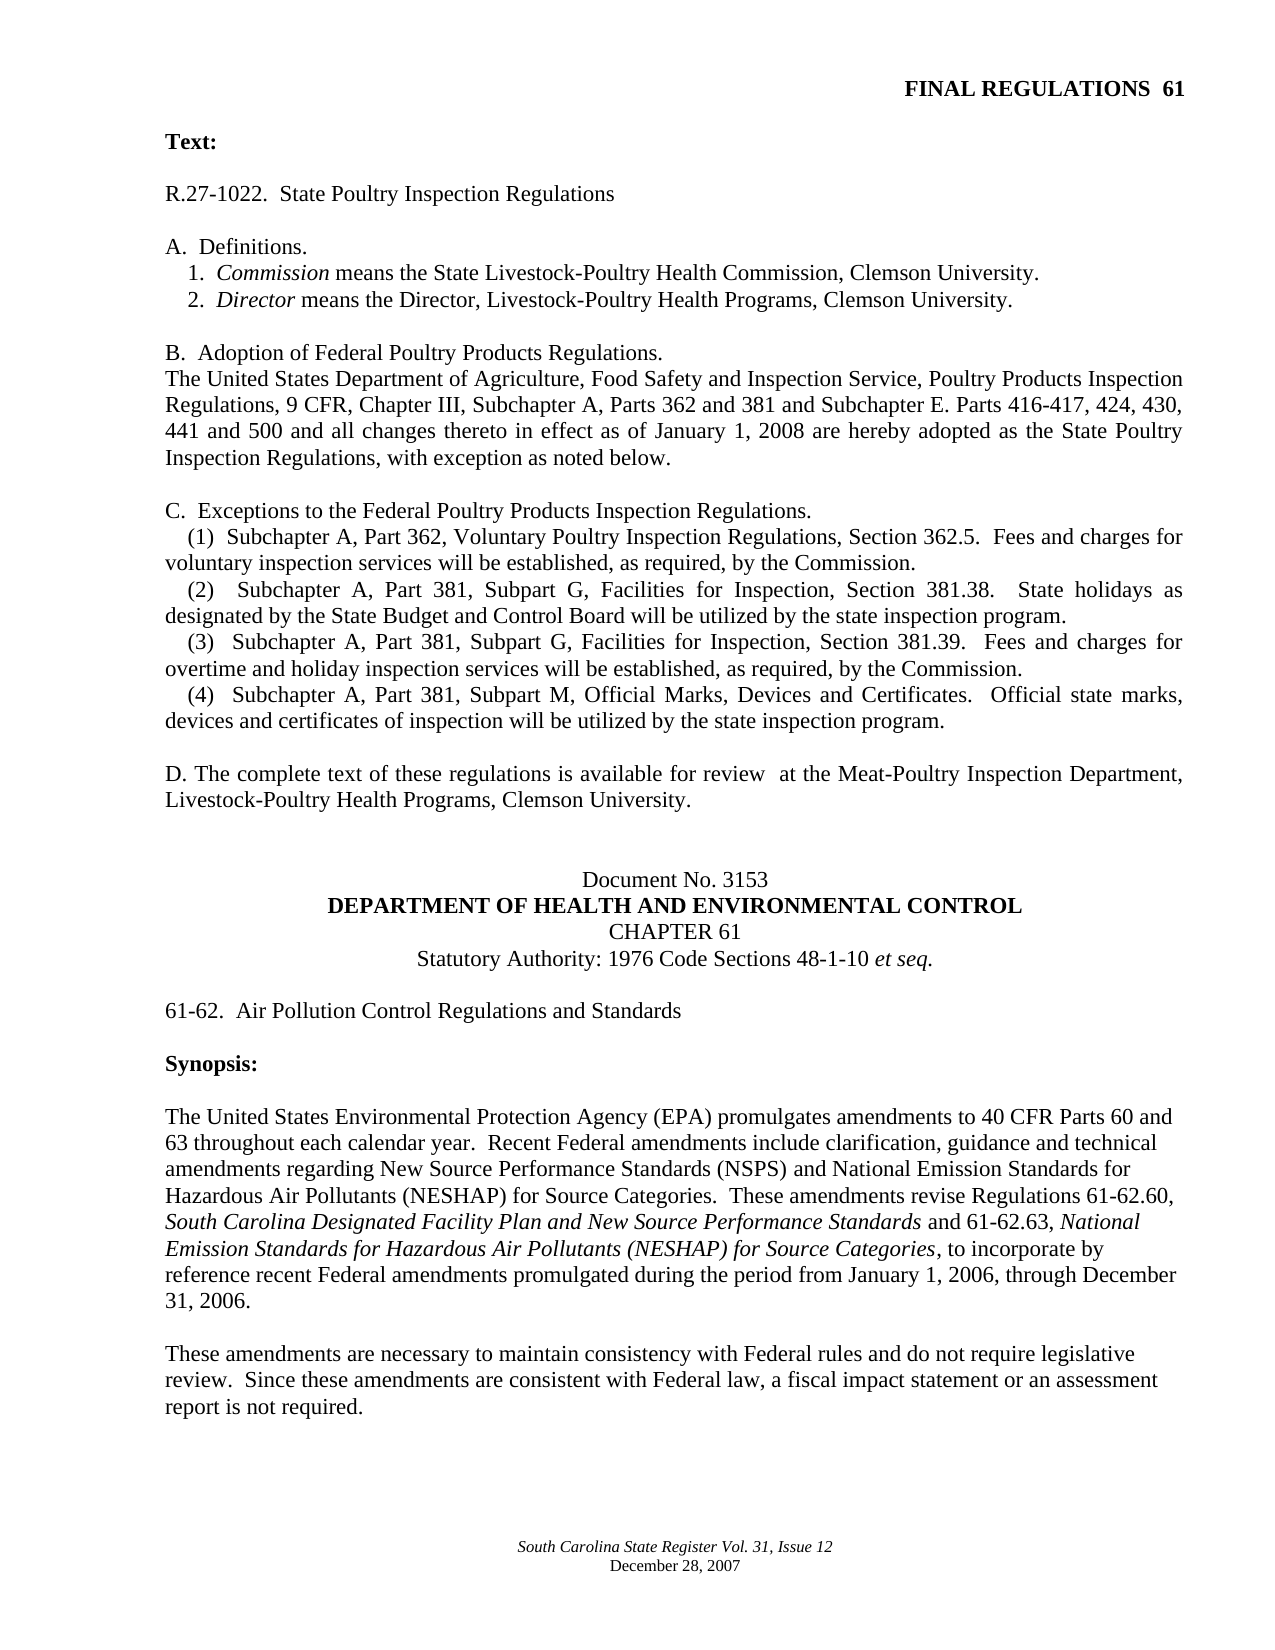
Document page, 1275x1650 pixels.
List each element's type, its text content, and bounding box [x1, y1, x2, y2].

text Statutory Authority: 1976 Code Sections 48-1-10 et seq. [165, 945, 1185, 971]
text C. Exceptions to the Federal Poultry Products Inspection Regulations. [165, 497, 1185, 523]
text (3) Subchapter A, Part 381, Subpart G, Facilities for Inspection, Section 381.39. Fees and charges for overtime and holiday inspection services will be established, as required, by the Commission. [165, 628, 1185, 681]
text (1) Subchapter A, Part 362, Voluntary Poultry Inspection Regulations, Section 362.5. Fees and charges for voluntary inspection services will be established, as required, by the Commission. [165, 523, 1185, 576]
text CHAPTER 61 [165, 918, 1185, 945]
text (2) Subchapter A, Part 381, Subpart G, Facilities for Inspection, Section 381.38. State holidays as designated by the State Budget and Control Board will be utilized by the state inspection program. [165, 576, 1185, 628]
text 1. Commission means the State Livestock-Poultry Health Commission, Clemson University. [165, 259, 1185, 286]
text DEPARTMENT OF HEALTH AND ENVIRONMENTAL CONTROL [165, 892, 1185, 918]
text These amendments are necessary to maintain consistency with Federal rules and do not require legislative review. Since these amendments are consistent with Federal law, a fiscal impact statement or an assessment report is not required. [165, 1340, 1185, 1419]
text D. The complete text of these regulations is available for review at the Meat-Poultry Inspection Department, Livestock-Poultry Health Programs, Clemson University. [165, 760, 1185, 813]
text R.27-1022. State Poultry Inspection Regulations [165, 180, 1185, 207]
text B. Adoption of Federal Poultry Products Regulations. [165, 338, 1185, 365]
text Text: [165, 128, 1185, 154]
text (4) Subchapter A, Part 381, Subpart M, Official Marks, Devices and Certificates. Official state marks, devices and certificates of inspection will be utilized by the state inspection program. [165, 681, 1185, 734]
text Document No. 3153 [165, 866, 1185, 892]
text The United States Environmental Protection Agency (EPA) promulgates amendments to 40 CFR Parts 60 and 63 throughout each calendar year. Recent Federal amendments include clarification, guidance and technical amendments regarding New Source Performance Standards (NSPS) and National Emission Standards for Hazardous Air Pollutants (NESHAP) for Source Categories. These amendments revise Regulations 61-62.60, South Carolina Designated Facility Plan and New Source Performance Standards and 61-62.63, National Emission Standards for Hazardous Air Pollutants (NESHAP) for Source Categories, to incorporate by reference recent Federal amendments promulgated during the period from January 1, 2006, through December 31, 2006. [165, 1103, 1185, 1314]
text 2. Director means the Director, Livestock-Poultry Health Programs, Clemson University. [165, 286, 1185, 312]
text A. Definitions. [165, 233, 1185, 259]
text The United States Department of Agriculture, Food Safety and Inspection Service, Poultry Products Inspection Regulations, 9 CFR, Chapter III, Subchapter A, Parts 362 and 381 and Subchapter E. Parts 416-417, 424, 430, 441 and 500 and all changes thereto in effect as of January 1, 2008 are hereby adopted as the State Poultry Inspection Regulations, with exception as noted below. [165, 365, 1185, 470]
text 61-62. Air Pollution Control Regulations and Standards [165, 997, 1185, 1024]
text Synopsis: [165, 1050, 1185, 1076]
